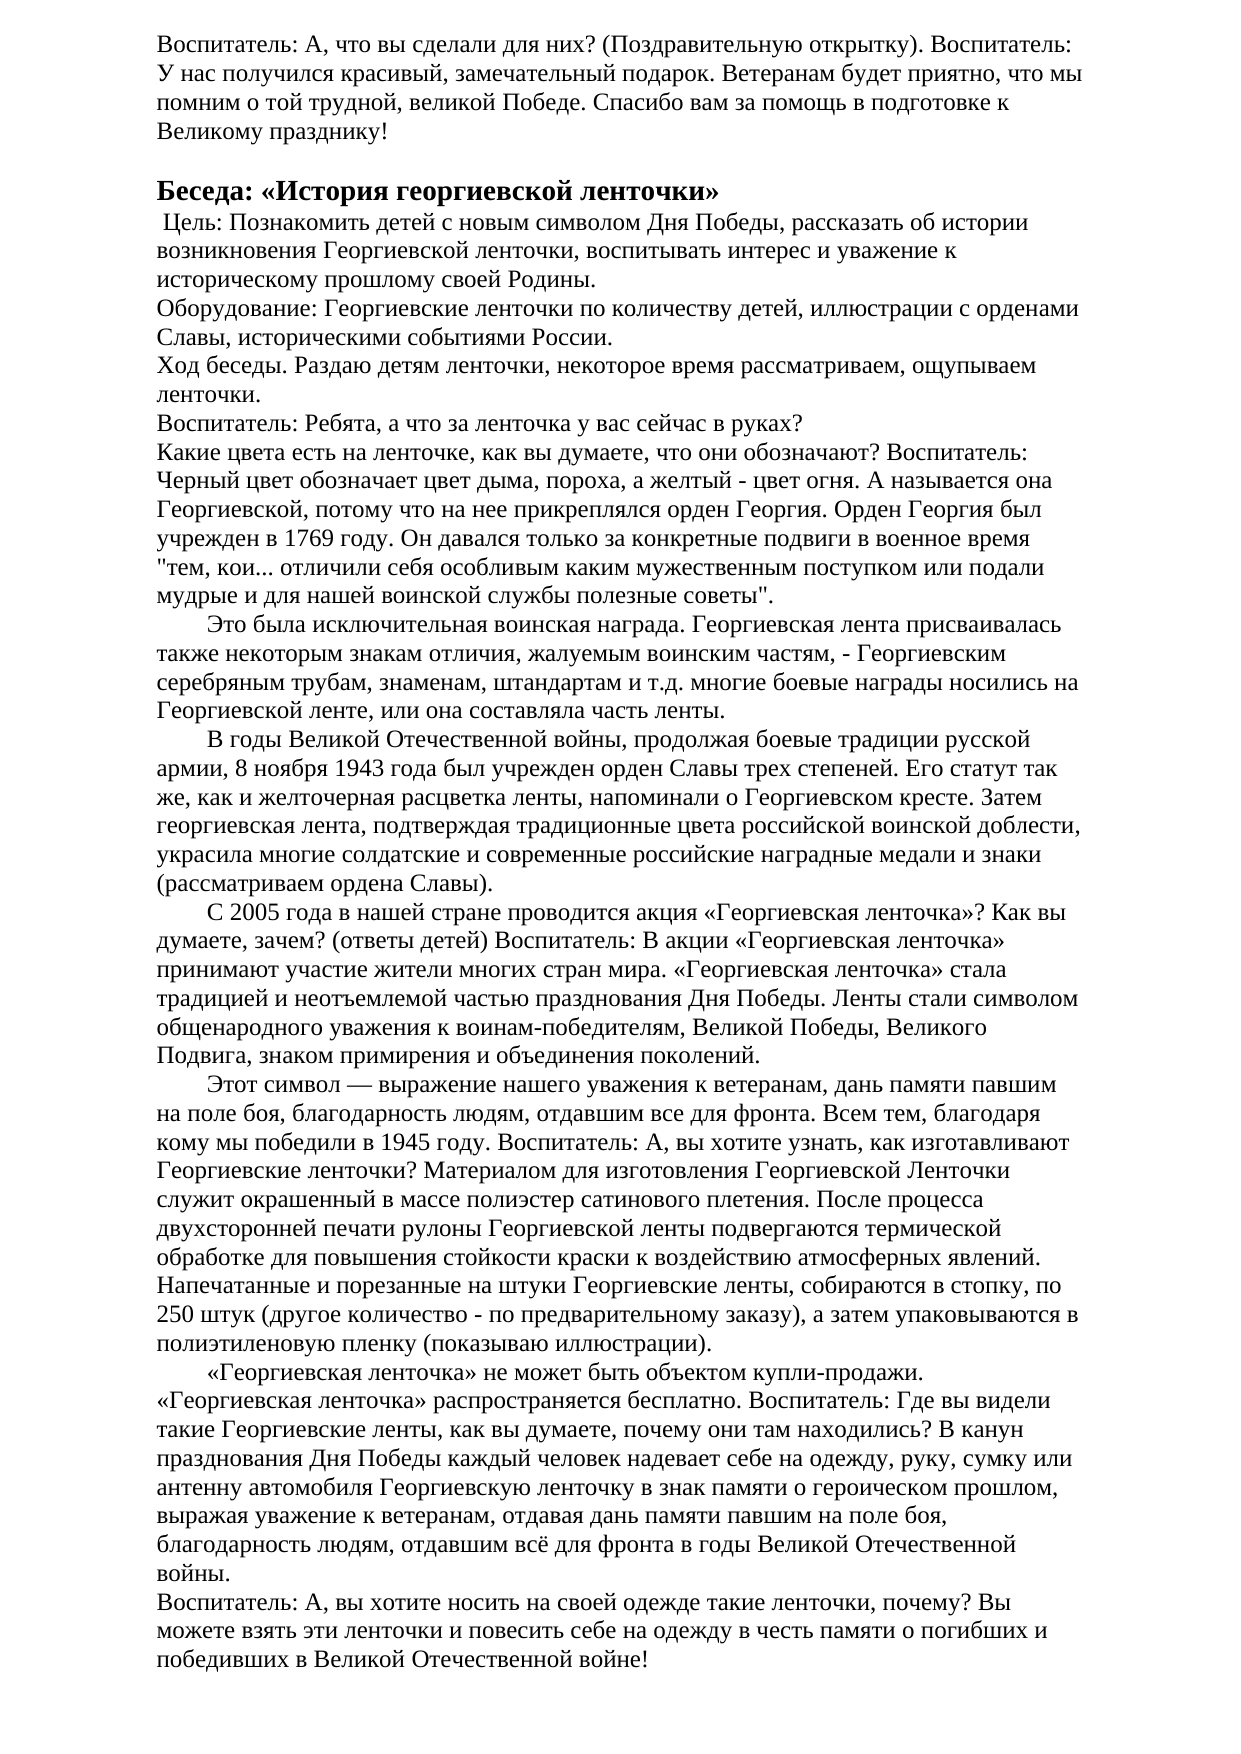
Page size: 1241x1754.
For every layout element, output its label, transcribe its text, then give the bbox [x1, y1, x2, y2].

subtitle Оборудование: Георгиевские ленточки по количеству детей, иллюстрации с орденами Славы, историческими событиями России. [156, 293, 1083, 351]
subtitle Это была исключительная воинская награда. Георгиевская лента присваивалась также некоторым знакам отличия, жалуемым воинским частям, - Георгиевским серебряным трубам, знаменам, штандартам и т.д. многие боевые награды носились на Георгиевской ленте, или она составляла часть ленты. [156, 609, 1083, 724]
subtitle Ход беседы. Раздаю детям ленточки, некоторое время рассматриваем, ощупываем ленточки. [156, 351, 1083, 408]
subtitle Беседа: «История георгиевской ленточки» [156, 173, 1083, 207]
subtitle «Георгиевская ленточка» не может быть объектом купли-продажи. «Георгиевская ленточка» распространяется бесплатно. Воспитатель: Где вы видели такие Георгиевские ленты, как вы думаете, почему они там находились? В канун празднования Дня Победы каждый человек надевает себе на одежду, руку, сумку или антенну автомобиля Георгиевскую ленточку в знак памяти о героическом прошлом, выражая уважение к ветеранам, отдавая дань памяти павшим на поле боя, благодарность людям, отдавшим всё для фронта в годы Великой Отечественной войны. [156, 1357, 1083, 1587]
subtitle Цель: Познакомить детей с новым символом Дня Победы, рассказать об истории возникновения Георгиевской ленточки, воспитывать интерес и уважение к историческому прошлому своей Родины. [156, 207, 1083, 293]
subtitle Этот символ — выражение нашего уважения к ветеранам, дань памяти павшим на поле боя, благодарность людям, отдавшим все для фронта. Всем тем, благодаря кому мы победили в 1945 году. Воспитатель: А, вы хотите узнать, как изготавливают Георгиевские ленточки? Материалом для изготовления Георгиевской Ленточки служит окрашенный в массе полиэстер сатинового плетения. После процесса двухсторонней печати рулоны Георгиевской ленты подвергаются термической обработке для повышения стойкости краски к воздействию атмосферных явлений. Напечатанные и порезанные на штуки Георгиевские ленты, собираются в стопку, по 250 штук (другое количество - по предварительному заказу), а затем упаковываются в полиэтиленовую пленку (показываю иллюстрации). [156, 1069, 1083, 1357]
subtitle С 2005 года в нашей стране проводится акция «Георгиевская ленточка»? Как вы думаете, зачем? (ответы детей) Воспитатель: В акции «Георгиевская ленточка» принимают участие жители многих стран мира. «Георгиевская ленточка» стала традицией и неотъемлемой частью празднования Дня Победы. Ленты стали символом общенародного уважения к воинам-победителям, Великой Победы, Великого Подвига, знаком примирения и объединения поколений. [156, 897, 1083, 1069]
subtitle В годы Великой Отечественной войны, продолжая боевые традиции русской армии, 8 ноября 1943 года был учрежден орден Славы трех степеней. Его статут так же, как и желточерная расцветка ленты, напоминали о Георгиевском кресте. Затем георгиевская лента, подтверждая традиционные цвета российской воинской доблести, украсила многие солдатские и современные российские наградные медали и знаки (рассматриваем ордена Славы). [156, 724, 1083, 897]
subtitle Воспитатель: Ребята, а что за ленточка у вас сейчас в руках? [156, 408, 1083, 437]
subtitle Воспитатель: А, вы хотите носить на своей одежде такие ленточки, почему? Вы можете взять эти ленточки и повесить себе на одежду в честь памяти о погибших и победивших в Великой Отечественной войне! [156, 1587, 1083, 1673]
subtitle Какие цвета есть на ленточке, как вы думаете, что они обозначают? Воспитатель: Черный цвет обозначает цвет дыма, пороха, а желтый - цвет огня. А называется она Георгиевской, потому что на нее прикреплялся орден Георгия. Орден Георгия был учрежден в 1769 году. Он давался только за конкретные подвиги в военное время "тем, кои... отличили себя особливым каким мужественным поступком или подали мудрые и для нашей воинской службы полезные советы". [156, 437, 1083, 609]
subtitle Воспитатель: А, что вы сделали для них? (Поздравительную открытку). Воспитатель: У нас получился красивый, замечательный подарок. Ветеранам будет приятно, что мы помним о той трудной, великой Победе. Спасибо вам за помощь в подготовке к Великому празднику! [156, 29, 1083, 144]
